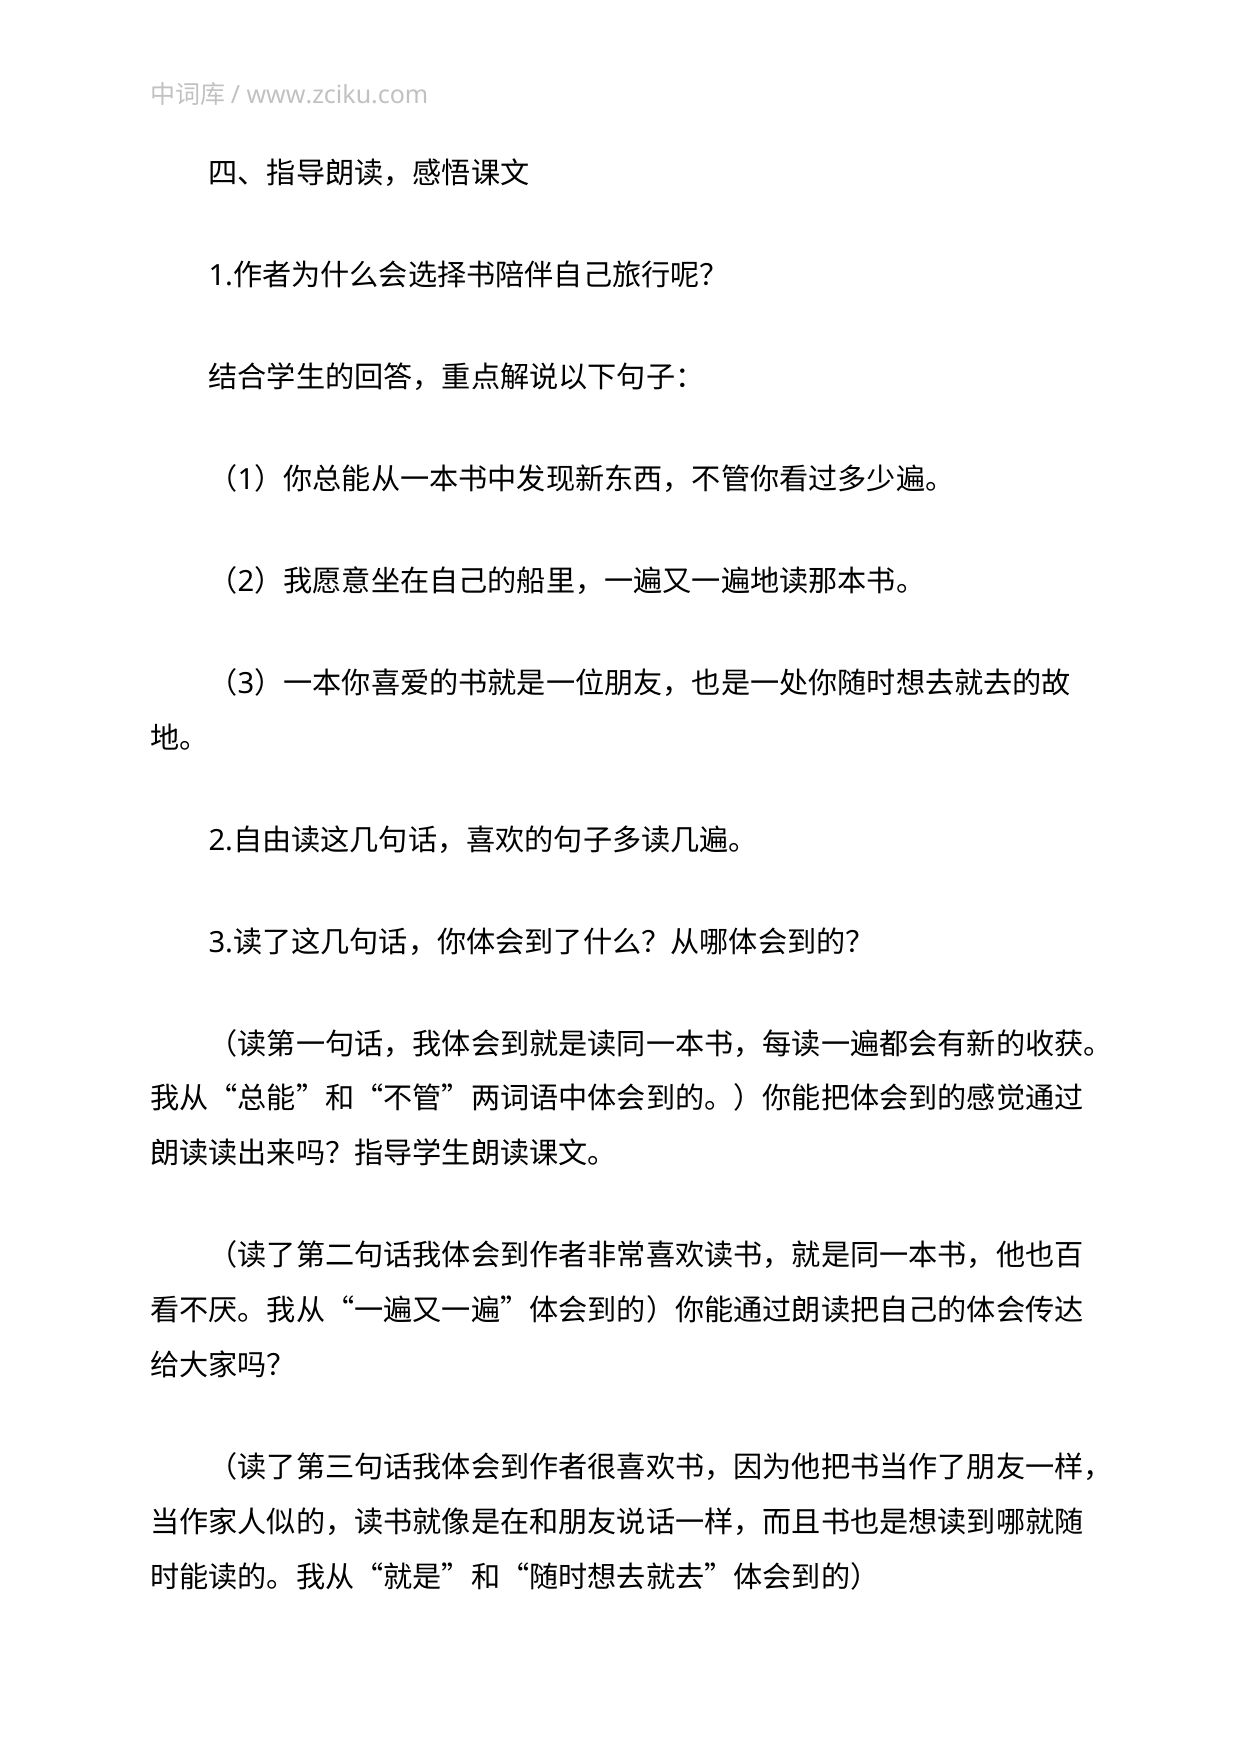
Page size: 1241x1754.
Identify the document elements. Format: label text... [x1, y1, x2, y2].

text 结合学生的回答，重点解说以下句子： [150, 354, 1090, 396]
text （读第一句话，我体会到就是读同一本书，每读一遍都会有新的收获。我从“总能”和“不管”两词语中体会到的。）你能把体会到的感觉通过朗读读出来吗？指导学生朗读课文。 [150, 1020, 1090, 1172]
text （2）我愿意坐在自己的船里，一遍又一遍地读那本书。 [150, 557, 1090, 600]
text 四、指导朗读，感悟课文 [150, 150, 1090, 192]
text 2.自由读这几句话，喜欢的句子多读几遍。 [150, 816, 1090, 859]
text （读了第三句话我体会到作者很喜欢书，因为他把书当作了朋友一样，当作家人似的，读书就像是在和朋友说话一样，而且书也是想读到哪就随时能读的。我从“就是”和“随时想去就去”体会到的） [150, 1443, 1090, 1595]
text 1.作者为什么会选择书陪伴自己旅行呢？ [150, 252, 1090, 294]
text （3）一本你喜爱的书就是一位朋友，也是一处你随时想去就去的故地。 [150, 659, 1090, 757]
text （1）你总能从一本书中发现新东西，不管你看过多少遍。 [150, 456, 1090, 498]
text （读了第二句话我体会到作者非常喜欢读书，就是同一本书，他也百看不厌。我从“一遍又一遍”体会到的）你能通过朗读把自己的体会传达给大家吗？ [150, 1232, 1090, 1384]
text 3.读了这几句话，你体会到了什么？从哪体会到的？ [150, 918, 1090, 961]
